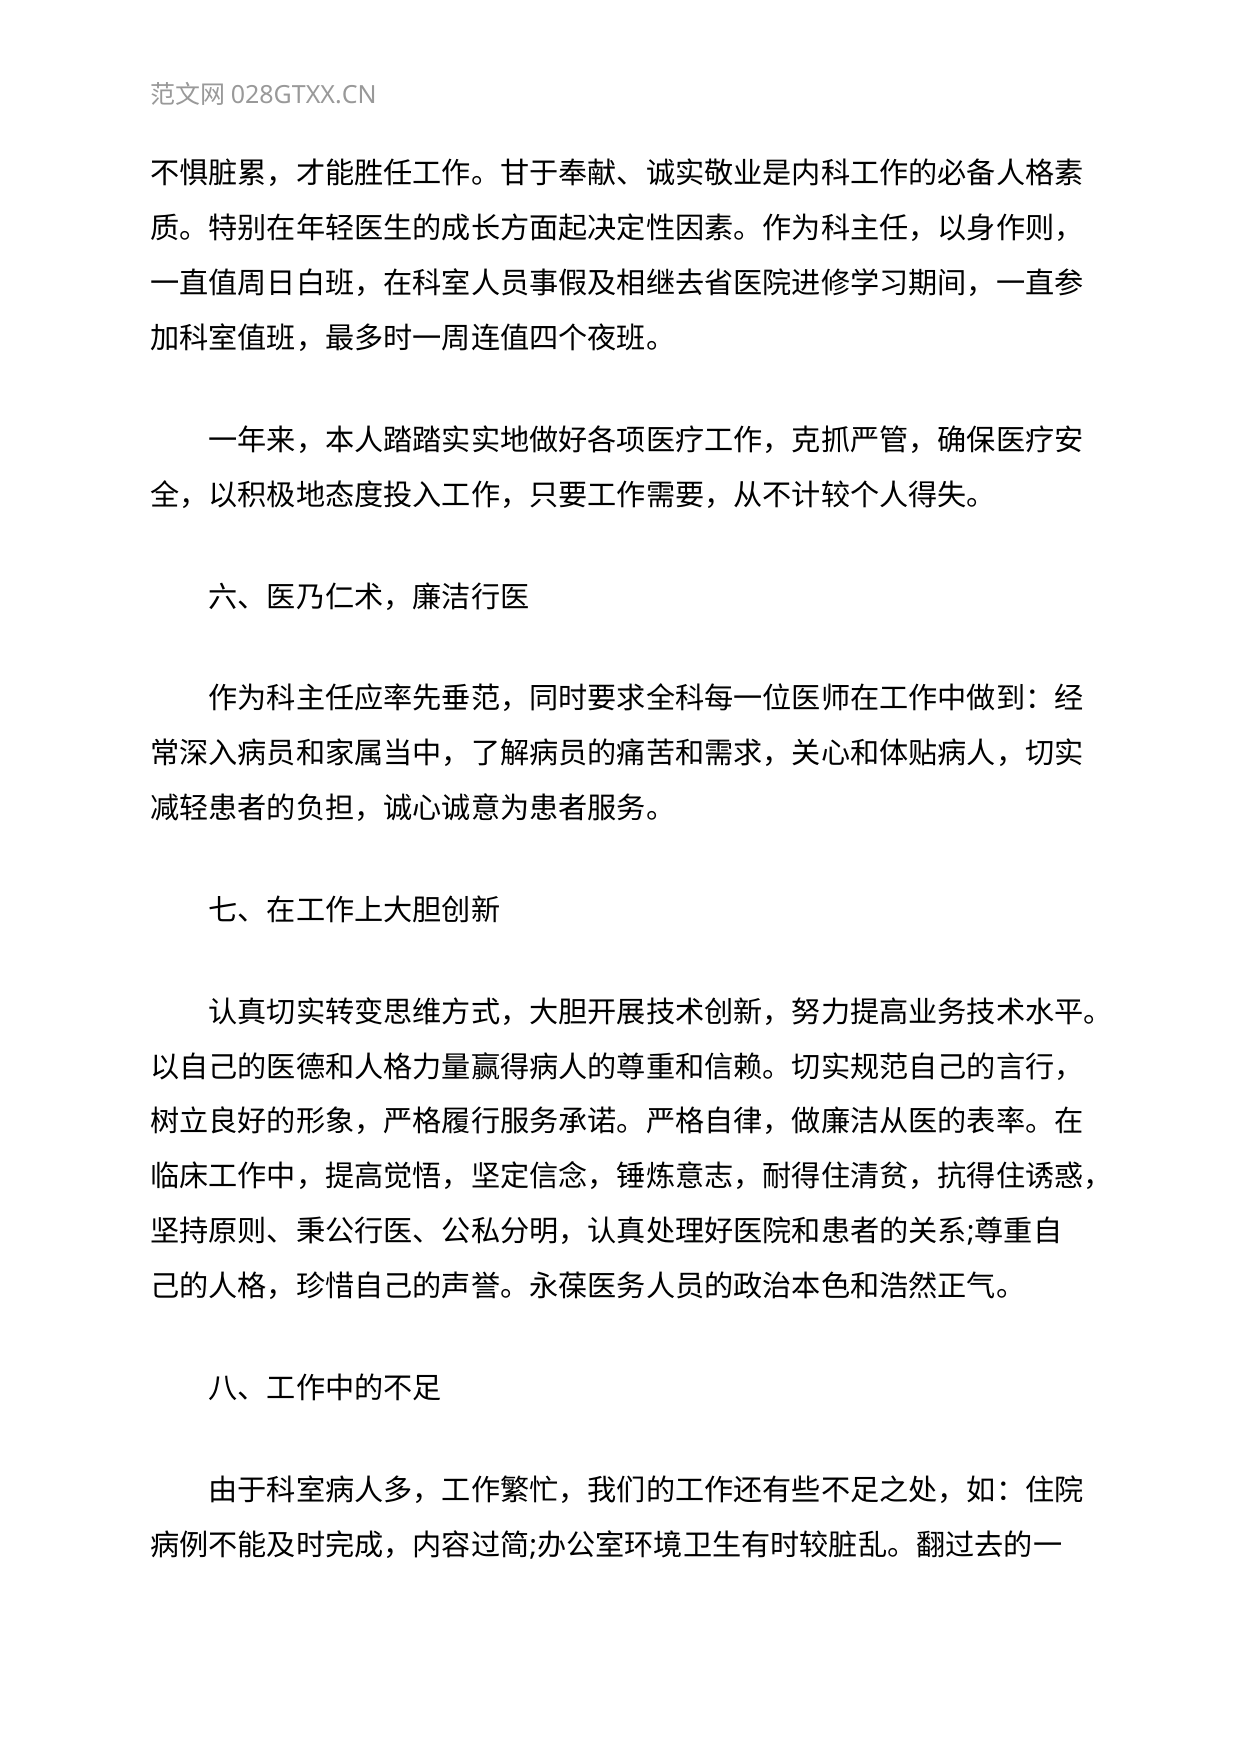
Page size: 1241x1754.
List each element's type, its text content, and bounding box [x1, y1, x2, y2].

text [150, 1466, 1090, 1564]
text 一年来，本人踏踏实实地做好各项医疗工作，克抓严管，确保医疗安全，以积极地态度投入工作，只要工作需要，从不计较个人得失。 [150, 416, 1090, 514]
text 七、在工作上大胆创新 [150, 886, 1090, 929]
text 认真切实转变思维方式，大胆开展技术创新，努力提高业务技术水平。以自己的医德和人格力量赢得病人的尊重和信赖。切实规范自己的言行，树立良好的形象，严格履行服务承诺。严格自律，做廉洁从医的表率。在临床工作中，提高觉悟，坚定信念，锤炼意志，耐得住清贫，抗得住诱惑，坚持原则、秉公行医、公私分明，认真处理好医院和患者的关系;尊重自己的人格，珍惜自己的声誉。永葆医务人员的政治本色和浩然正气。 [150, 988, 1090, 1305]
text 作为科主任应率先垂范，同时要求全科每一位医师在工作中做到：经常深入病员和家属当中，了解病员的痛苦和需求，关心和体贴病人，切实减轻患者的负担，诚心诚意为患者服务。 [150, 675, 1090, 827]
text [150, 150, 1090, 357]
text 六、医乃仁术，廉洁行医 [150, 573, 1090, 615]
text 八、工作中的不足 [150, 1364, 1090, 1407]
